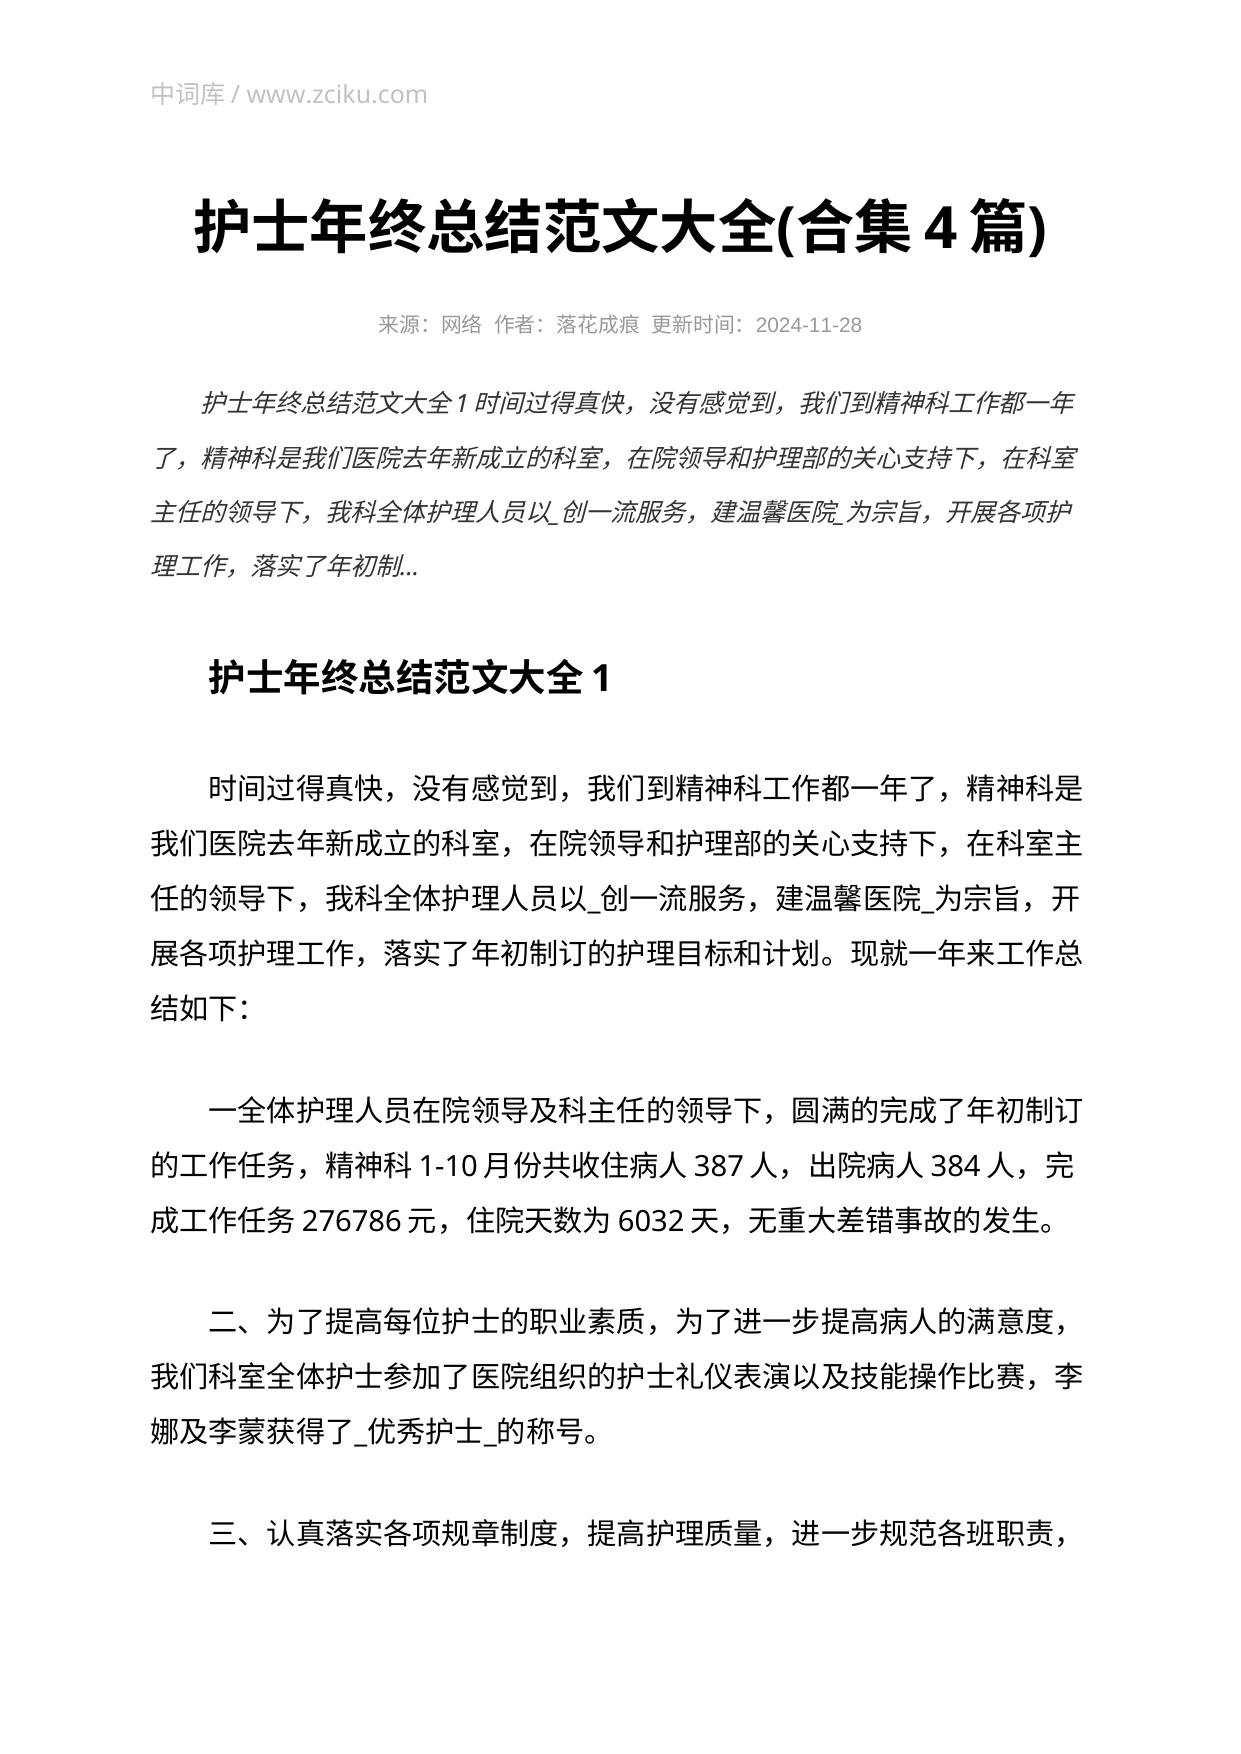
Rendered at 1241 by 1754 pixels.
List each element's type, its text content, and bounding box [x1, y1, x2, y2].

text 护士年终总结范文大全1时间过得真快，没有感觉到，我们到精神科工作都一年了，精神科是我们医院去年新成立的科室，在院领导和护理部的关心支持下，在科室主任的领导下，我科全体护理人员以_创一流服务，建温馨医院_为宗旨，开展各项护理工作，落实了年初制... [150, 384, 1090, 583]
text 来源：网络 作者：落花成痕 更新时间：2024-11-28 [150, 313, 1090, 337]
subtitle 护士年终总结范文大全(合集4篇) [150, 181, 1090, 266]
text 时间过得真快，没有感觉到，我们到精神科工作都一年了，精神科是我们医院去年新成立的科室，在院领导和护理部的关心支持下，在科室主任的领导下，我科全体护理人员以_创一流服务，建温馨医院_为宗旨，开展各项护理工作，落实了年初制订的护理目标和计划。现就一年来工作总结如下： [150, 766, 1090, 1028]
text 护士年终总结范文大全1 [150, 648, 1090, 703]
text 一全体护理人员在院领导及科主任的领导下，圆满的完成了年初制订的工作任务，精神科1-10月份共收住病人387人，出院病人384人，完成工作任务276786元，住院天数为6032天，无重大差错事故的发生。 [150, 1087, 1090, 1239]
text 二、为了提高每位护士的职业素质，为了进一步提高病人的满意度，我们科室全体护士参加了医院组织的护士礼仪表演以及技能操作比赛，李娜及李蒙获得了_优秀护士_的称号。 [150, 1299, 1090, 1451]
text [150, 1511, 1090, 1553]
